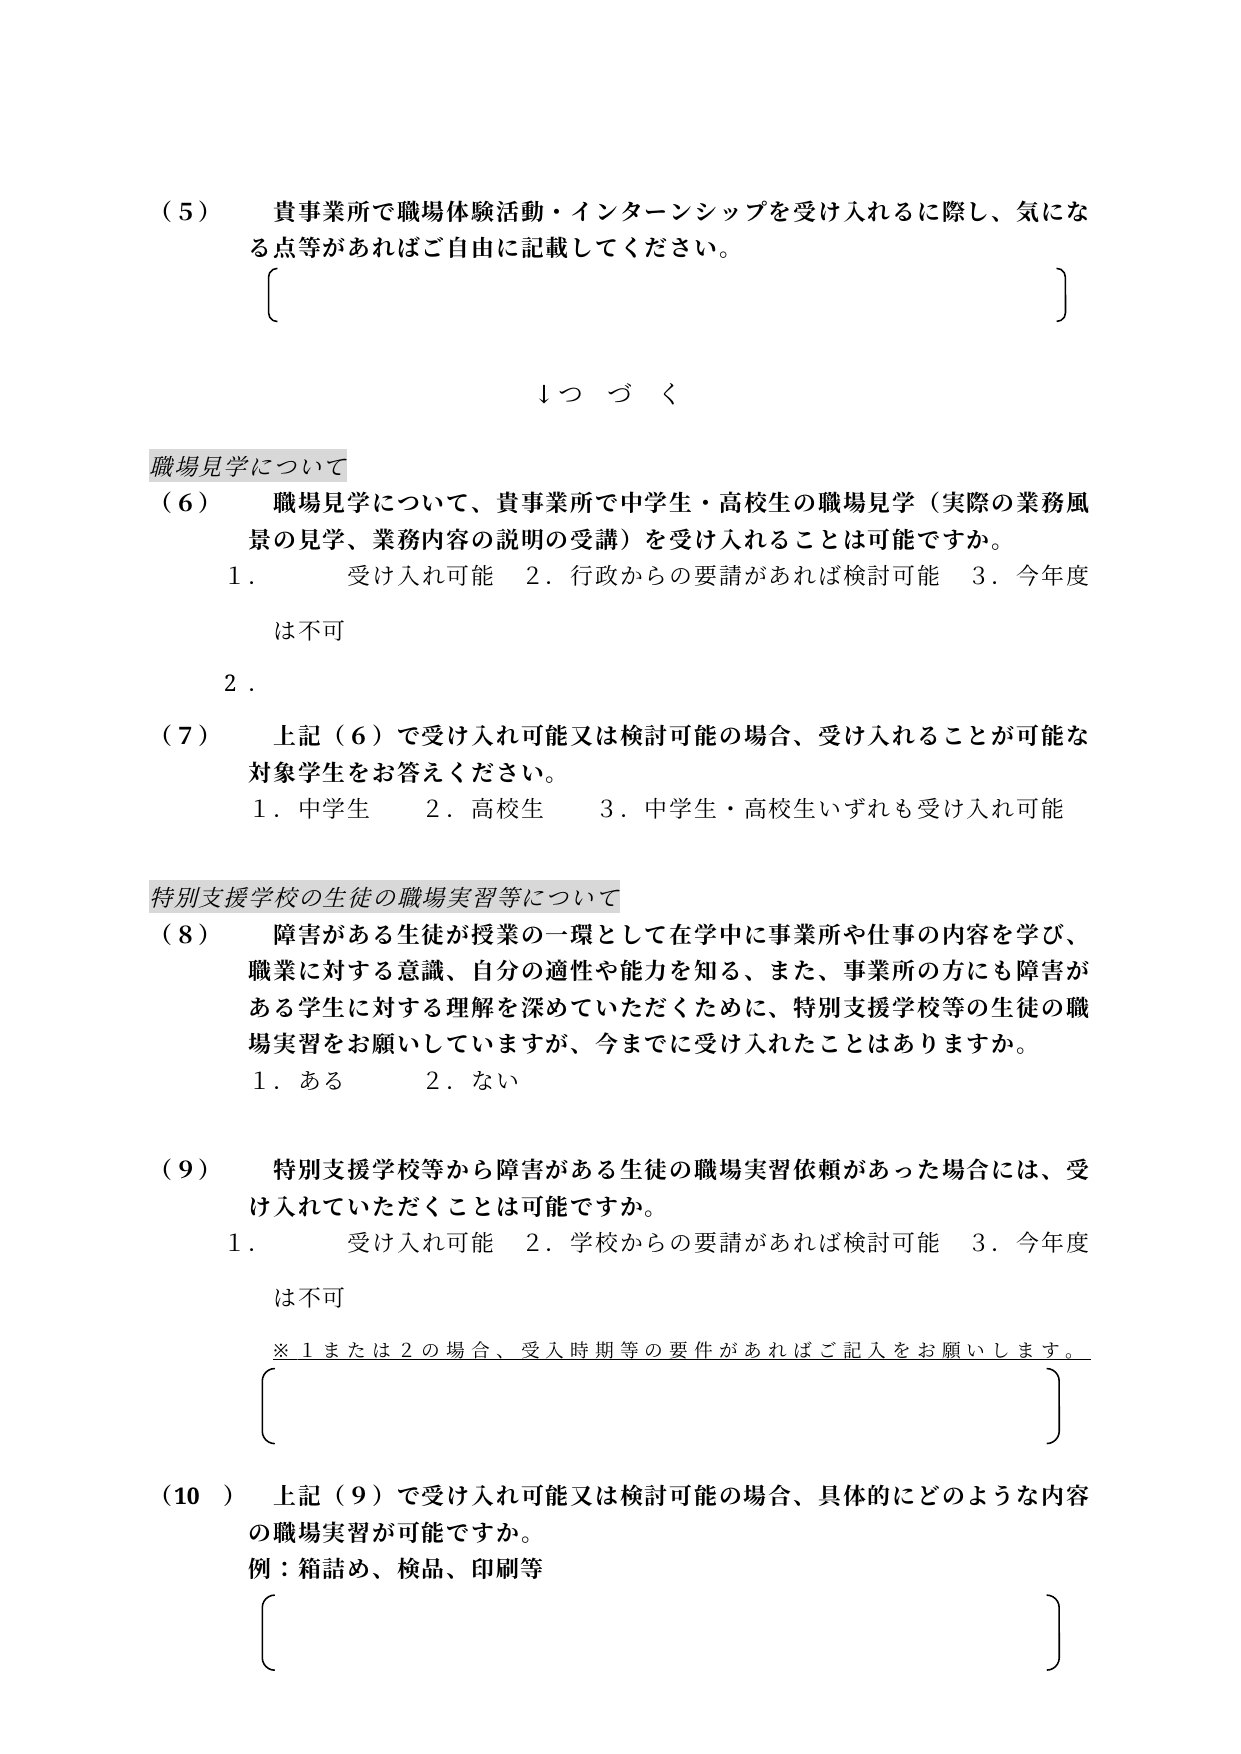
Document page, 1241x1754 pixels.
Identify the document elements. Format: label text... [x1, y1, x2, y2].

list 貴事業所で職場体験活動・インターンシップを受け入れるに際し、気になる点等があればご自由に記載してください。 [149, 192, 1091, 265]
text 例：箱詰め、検品、印刷等 [149, 1549, 1091, 1586]
text ↓つづく [149, 374, 1091, 411]
text １．中学生 ２．高校生 ３．中学生・高校生いずれも受け入れ可能 [149, 789, 1091, 826]
text 特別支援学校の生徒の職場実習等について [149, 879, 1091, 915]
list 特別支援学校等から障害がある生徒の職場実習依頼があった場合には、受け入れていただくことは可能ですか。 [149, 1150, 1091, 1223]
text ※１または２の場合、受入時期等の要件があればご記入をお願いします。 [185, 1331, 1091, 1367]
list 受け入れ可能 ２．学校からの要請があれば検討可能 ３．今年度は不可 [222, 1223, 1091, 1314]
text 職場見学について [149, 447, 1091, 484]
text １．ある ２．ない [224, 1061, 1091, 1097]
list 上記（６）で受け入れ可能又は検討可能の場合、受け入れることが可能な対象学生をお答えください。 [149, 716, 1091, 789]
list 受け入れ可能 ２．行政からの要請があれば検討可能 ３．今年度は不可 [222, 557, 1091, 648]
text （10） 上記（９）で受け入れ可能又は検討可能の場合、具体的にどのような内容の職場実習が可能ですか。 [149, 1477, 1091, 1549]
list 職場見学について、貴事業所で中学生・高校生の職場見学（実際の業務風景の見学、業務内容の説明の受講）を受け入れることは可能ですか。 [149, 484, 1091, 557]
list 障害がある生徒が授業の一環として在学中に事業所や仕事の内容を学び、職業に対する意識、自分の適性や能力を知る、また、事業所の方にも障害がある学生に対する理解を深めていただくために、特別支援学校等の生徒の職場実習をお願いしていますが、今までに受け入れたことはありますか。 [149, 915, 1091, 1061]
